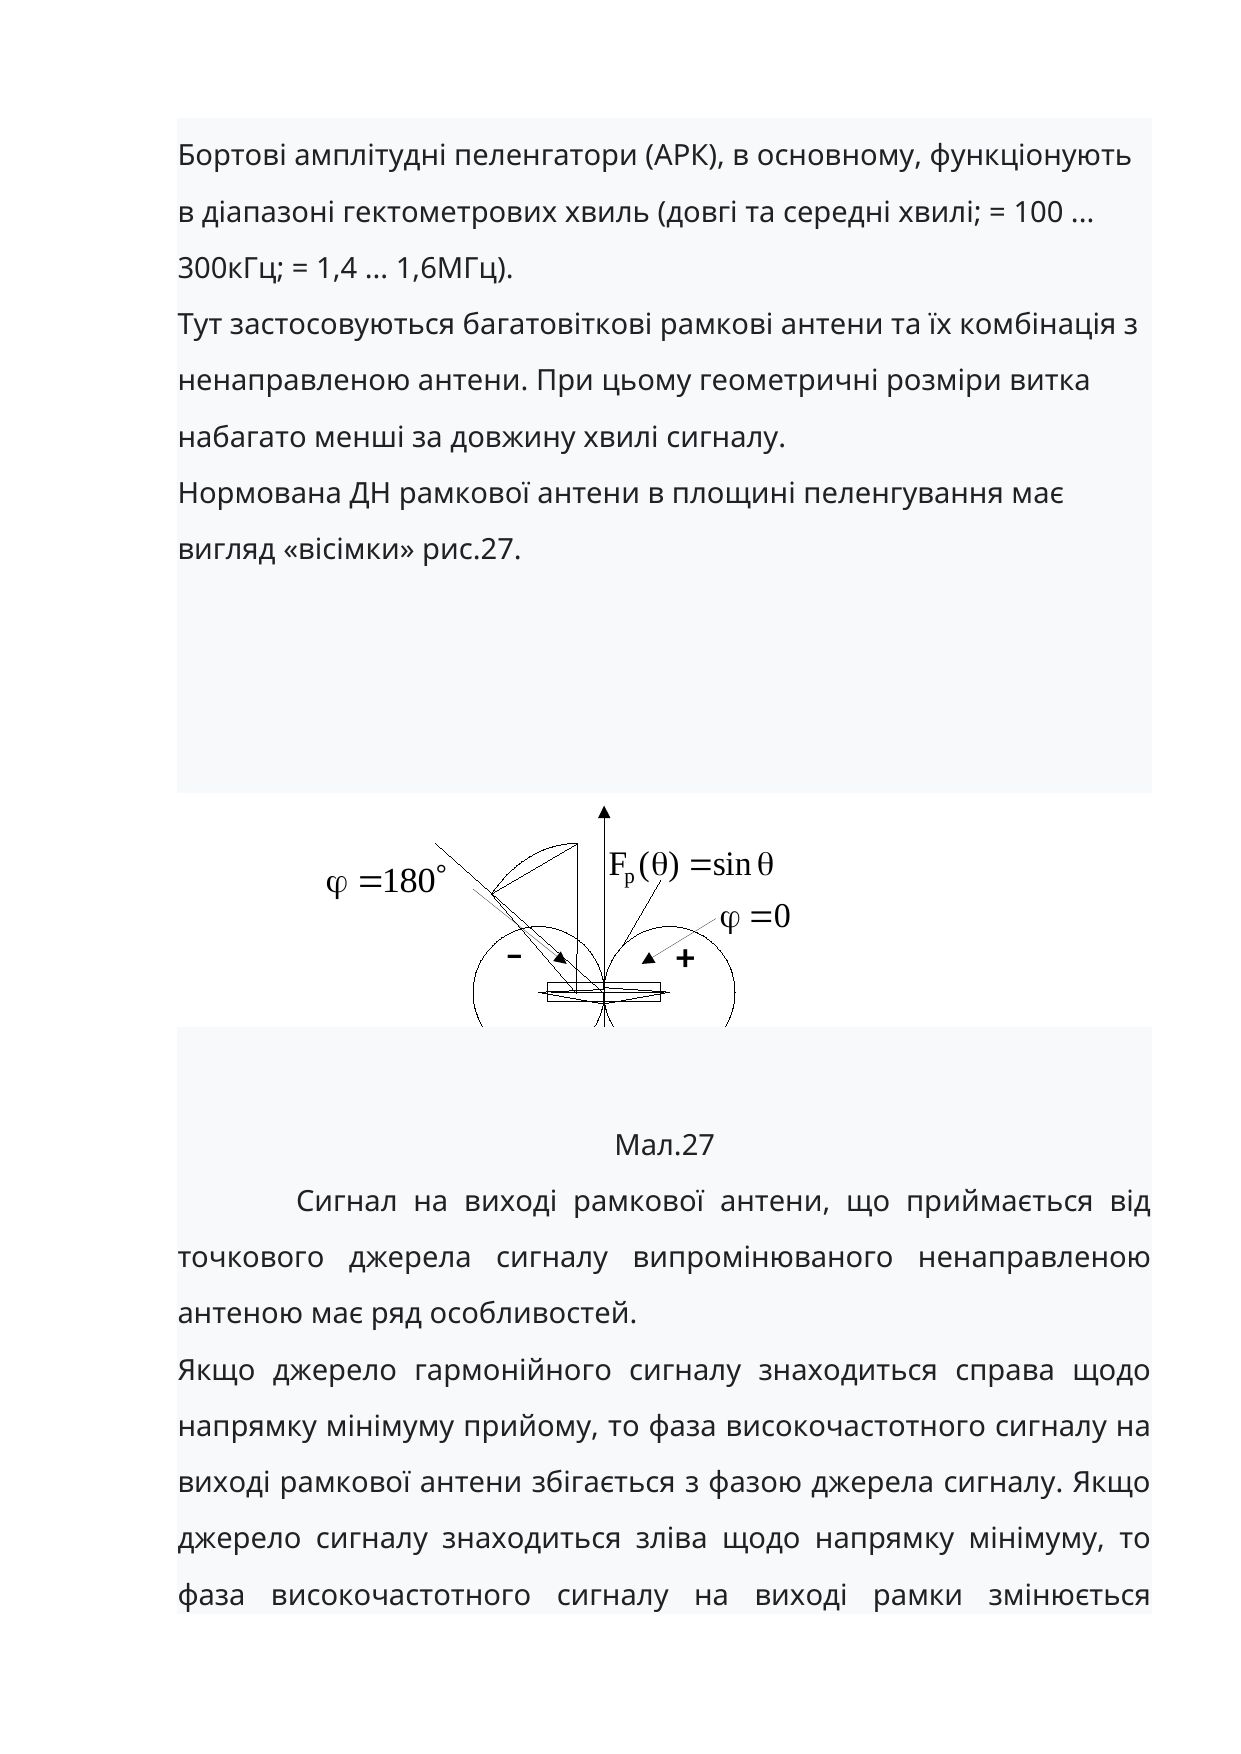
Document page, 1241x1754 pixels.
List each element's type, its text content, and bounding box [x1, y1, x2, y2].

text Сигнал на виході рамкової антени, що приймається від точкового джерела сигналу випромінюваного ненаправленою антеною має ряд особливостей. [177, 1164, 1152, 1332]
text Бортові амплітудні пеленгатори (АРК), в основному, функціонують в діапазоні гектометрових хвиль (довгі та середні хвилі; = 100 ... 300кГц; = 1,4 ... 1,6МГц). [177, 118, 1152, 287]
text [177, 1332, 1152, 1614]
text Тут застосовуються багатовіткові рамкові антени та їх комбінація з ненаправленою антени. При цьому геометричні розміри витка набагато менші за довжину хвилі сигналу. [177, 287, 1152, 456]
text Мал.27 [177, 1107, 1152, 1164]
text Нормована ДН рамкової антени в площині пеленгування має вигляд «вісімки» рис.27. [177, 456, 1152, 568]
